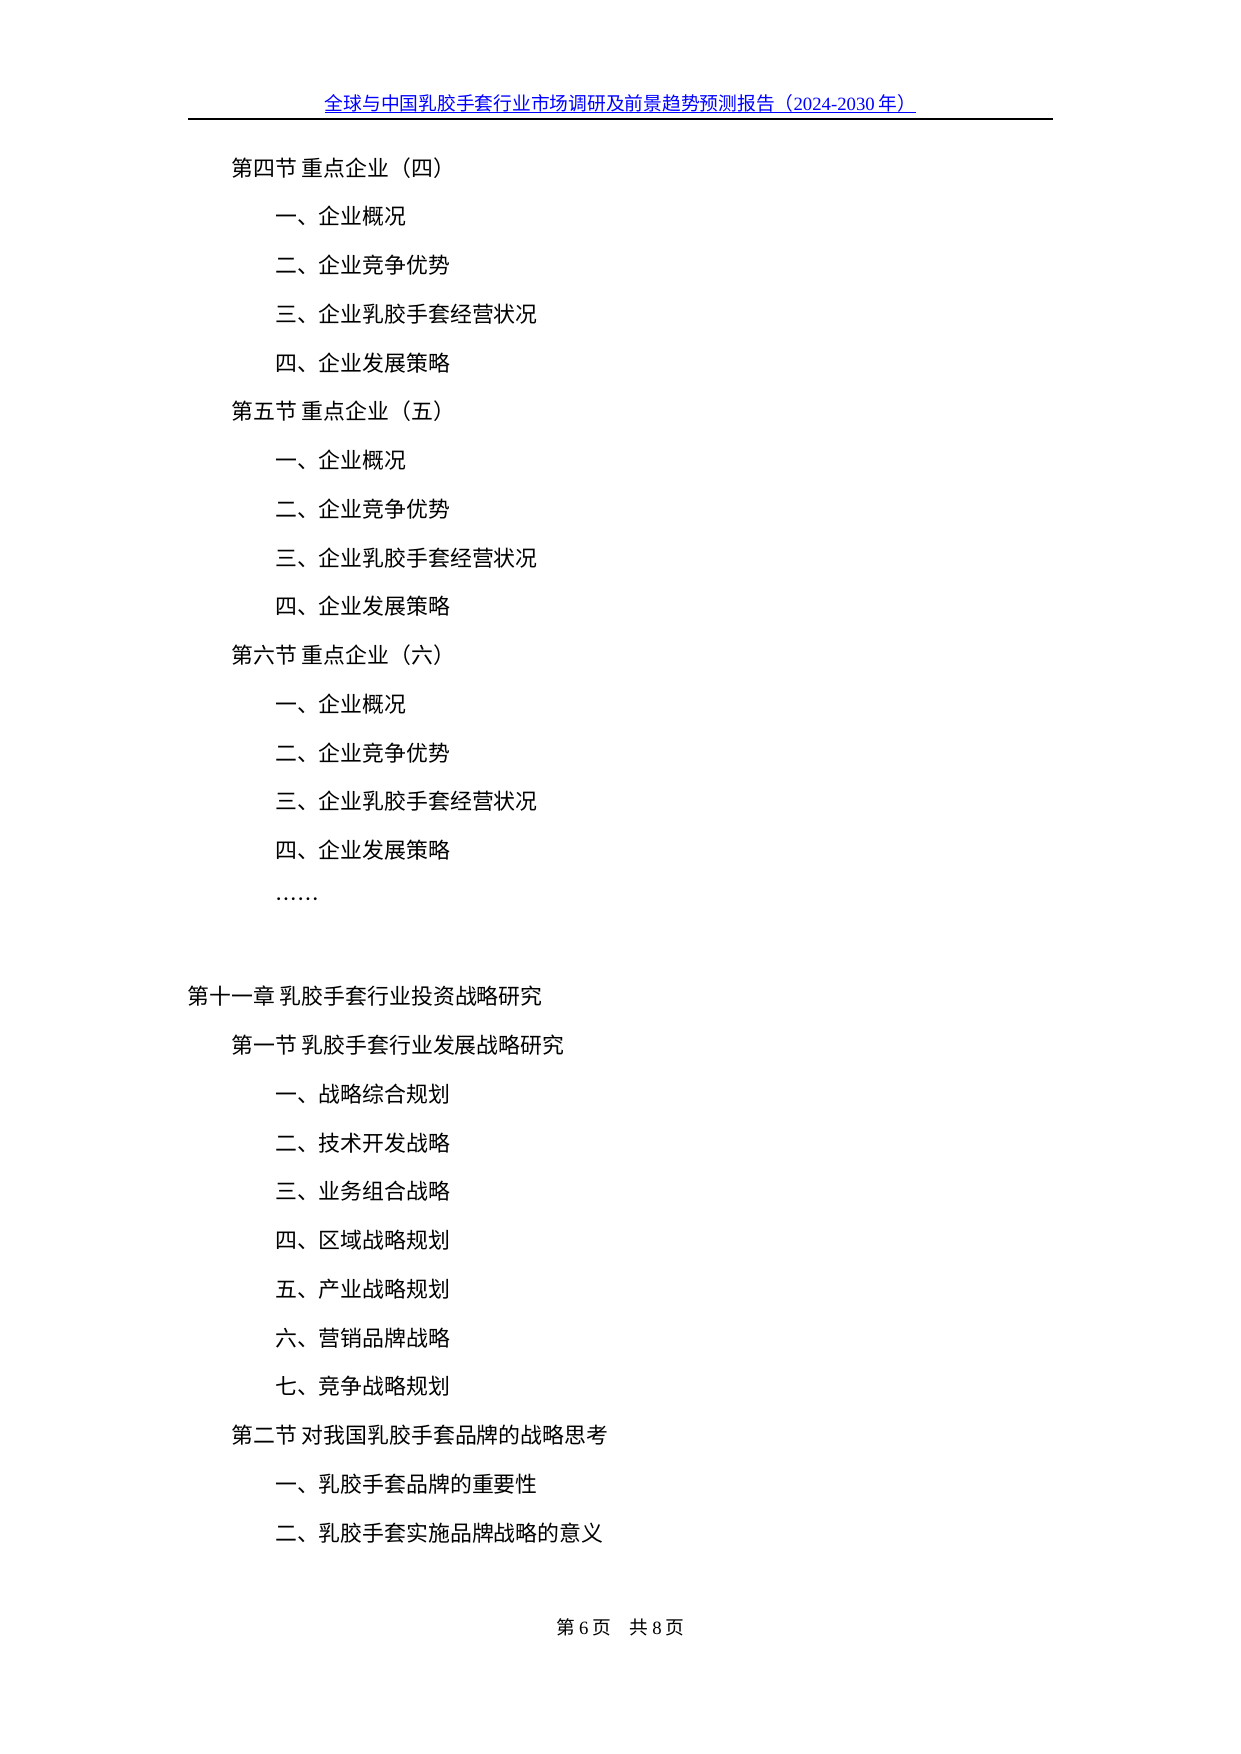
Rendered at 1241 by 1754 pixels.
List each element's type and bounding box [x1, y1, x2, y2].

text [187, 150, 1053, 1548]
